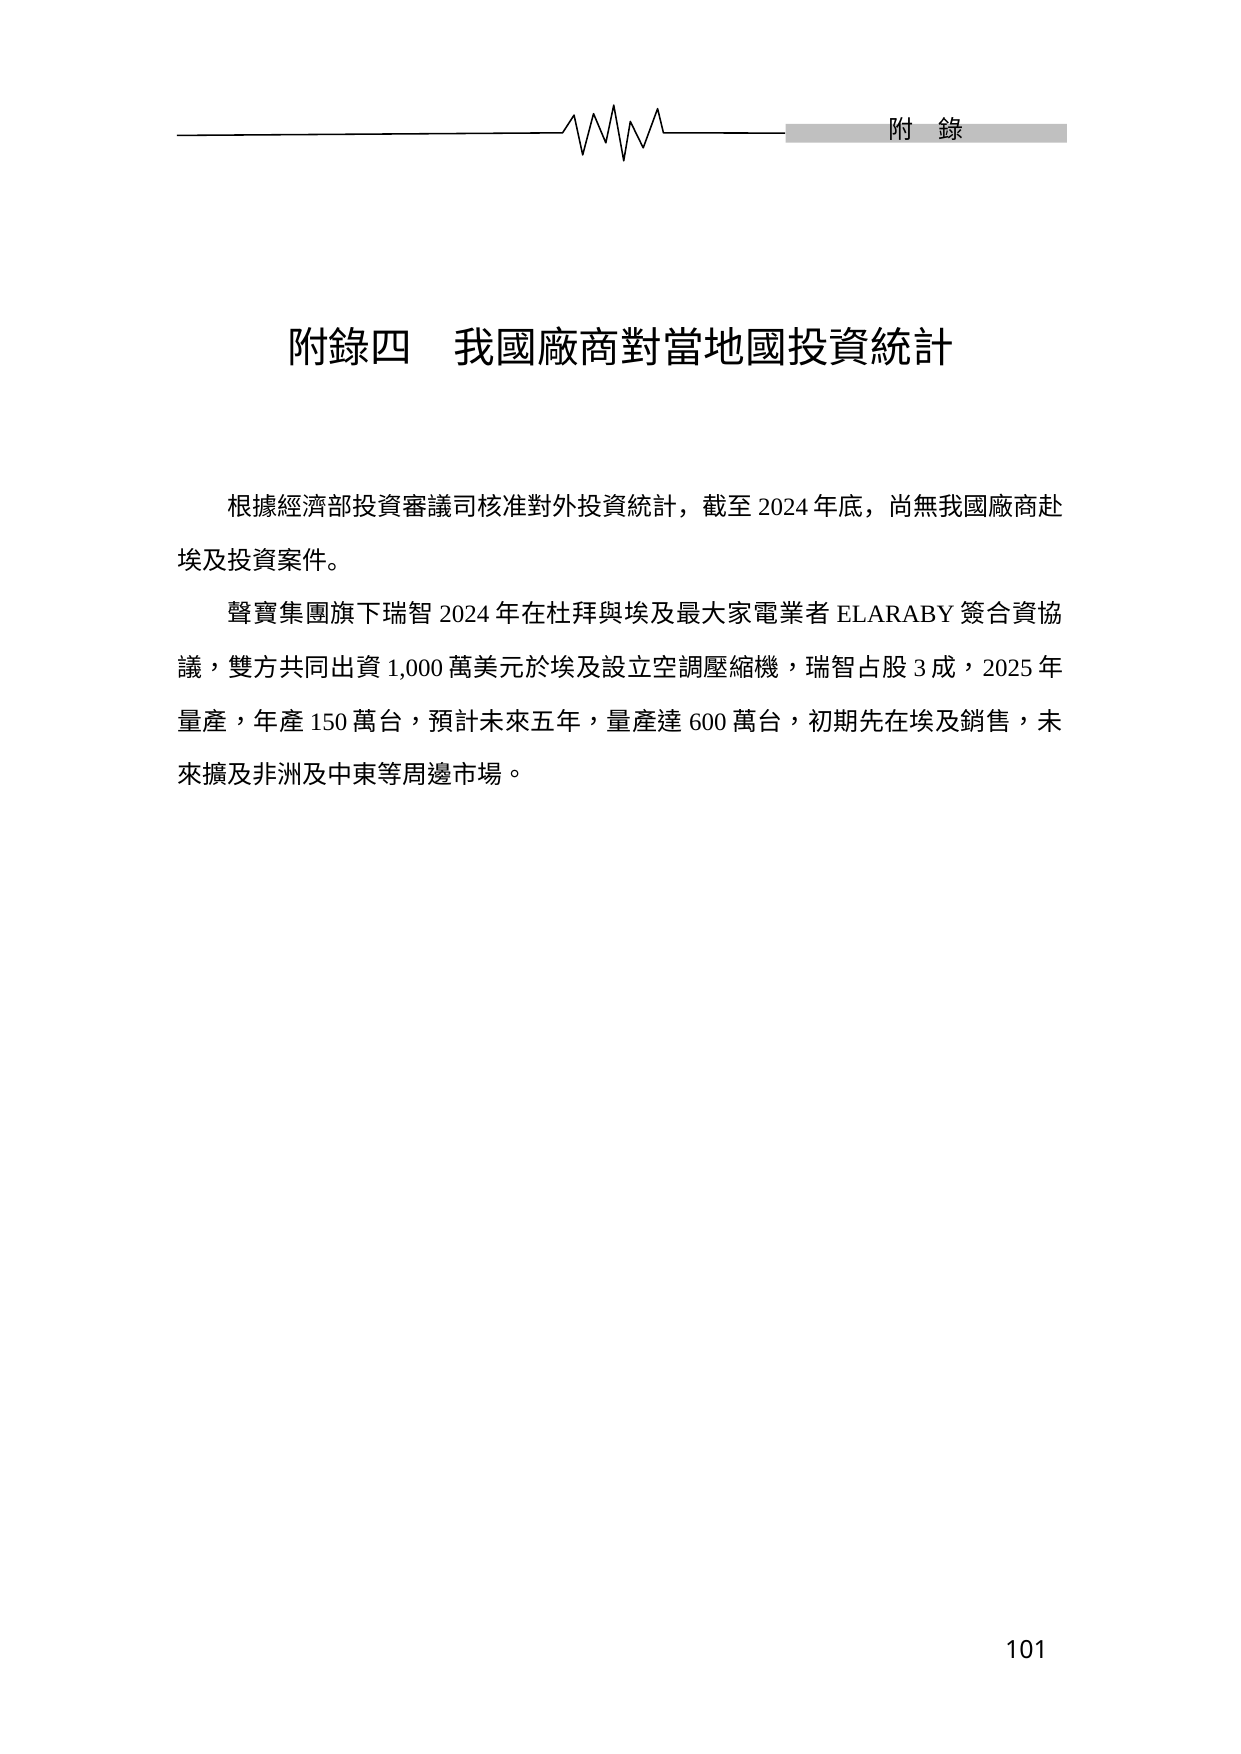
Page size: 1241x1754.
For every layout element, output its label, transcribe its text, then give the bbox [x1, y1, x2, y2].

text 附錄四 我國廠商對當地國投資統計 [177, 291, 1063, 398]
text 根據經濟部投資審議司核准對外投資統計，截至2024年底，尚無我國廠商赴埃及投資案件。 [177, 478, 1063, 585]
text 聲寶集團旗下瑞智2024年在杜拜與埃及最大家電業者ELARABY簽合資協議，雙方共同出資1,000萬美元於埃及設立空調壓縮機，瑞智占股3成，2025年量產，年產150萬台，預計未來五年，量產達600萬台，初期先在埃及銷售，未來擴及非洲及中東等周邊市場。 [177, 585, 1063, 799]
